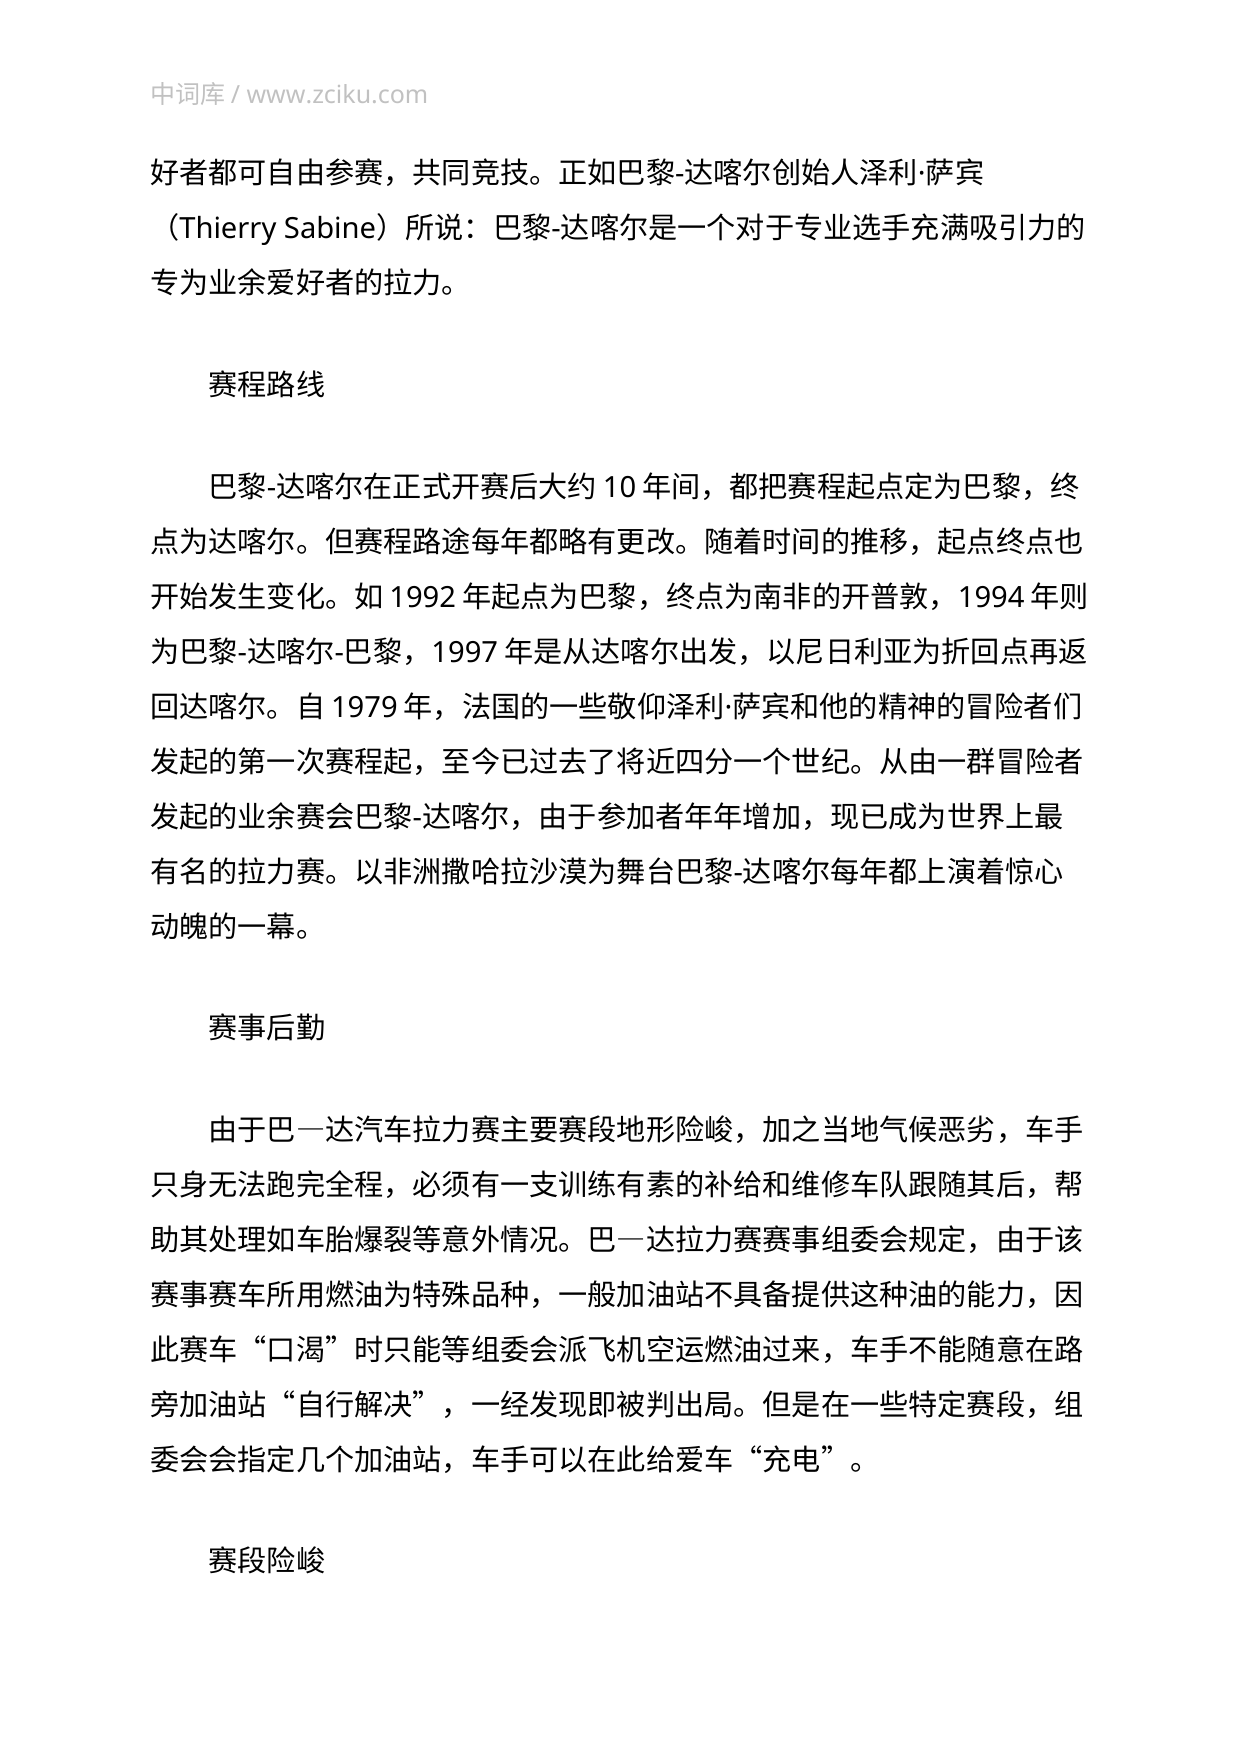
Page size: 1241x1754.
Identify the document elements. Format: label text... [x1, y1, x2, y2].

text 由于巴—达汽车拉力赛主要赛段地形险峻，加之当地气候恶劣，车手只身无法跑完全程，必须有一支训练有素的补给和维修车队跟随其后，帮助其处理如车胎爆裂等意外情况。巴—达拉力赛赛事组委会规定，由于该赛事赛车所用燃油为特殊品种，一般加油站不具备提供这种油的能力，因此赛车“口渴”时只能等组委会派飞机空运燃油过来，车手不能随意在路旁加油站“自行解决”，一经发现即被判出局。但是在一些特定赛段，组委会会指定几个加油站，车手可以在此给爱车“充电”。 [150, 1107, 1090, 1478]
text 赛程路线 [150, 362, 1090, 404]
text 巴黎-达喀尔在正式开赛后大约10年间，都把赛程起点定为巴黎，终点为达喀尔。但赛程路途每年都略有更改。随着时间的推移，起点终点也开始发生变化。如1992年起点为巴黎，终点为南非的开普敦，1994年则为巴黎-达喀尔-巴黎，1997年是从达喀尔出发，以尼日利亚为折回点再返回达喀尔。自1979年，法国的一些敬仰泽利·萨宾和他的精神的冒险者们发起的第一次赛程起，至今已过去了将近四分一个世纪。从由一群冒险者发起的业余赛会巴黎-达喀尔，由于参加者年年增加，现已成为世界上最有名的拉力赛。以非洲撒哈拉沙漠为舞台巴黎-达喀尔每年都上演着惊心动魄的一幕。 [150, 463, 1090, 946]
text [150, 150, 1090, 302]
text 赛段险峻 [150, 1538, 1090, 1580]
text 赛事后勤 [150, 1005, 1090, 1047]
